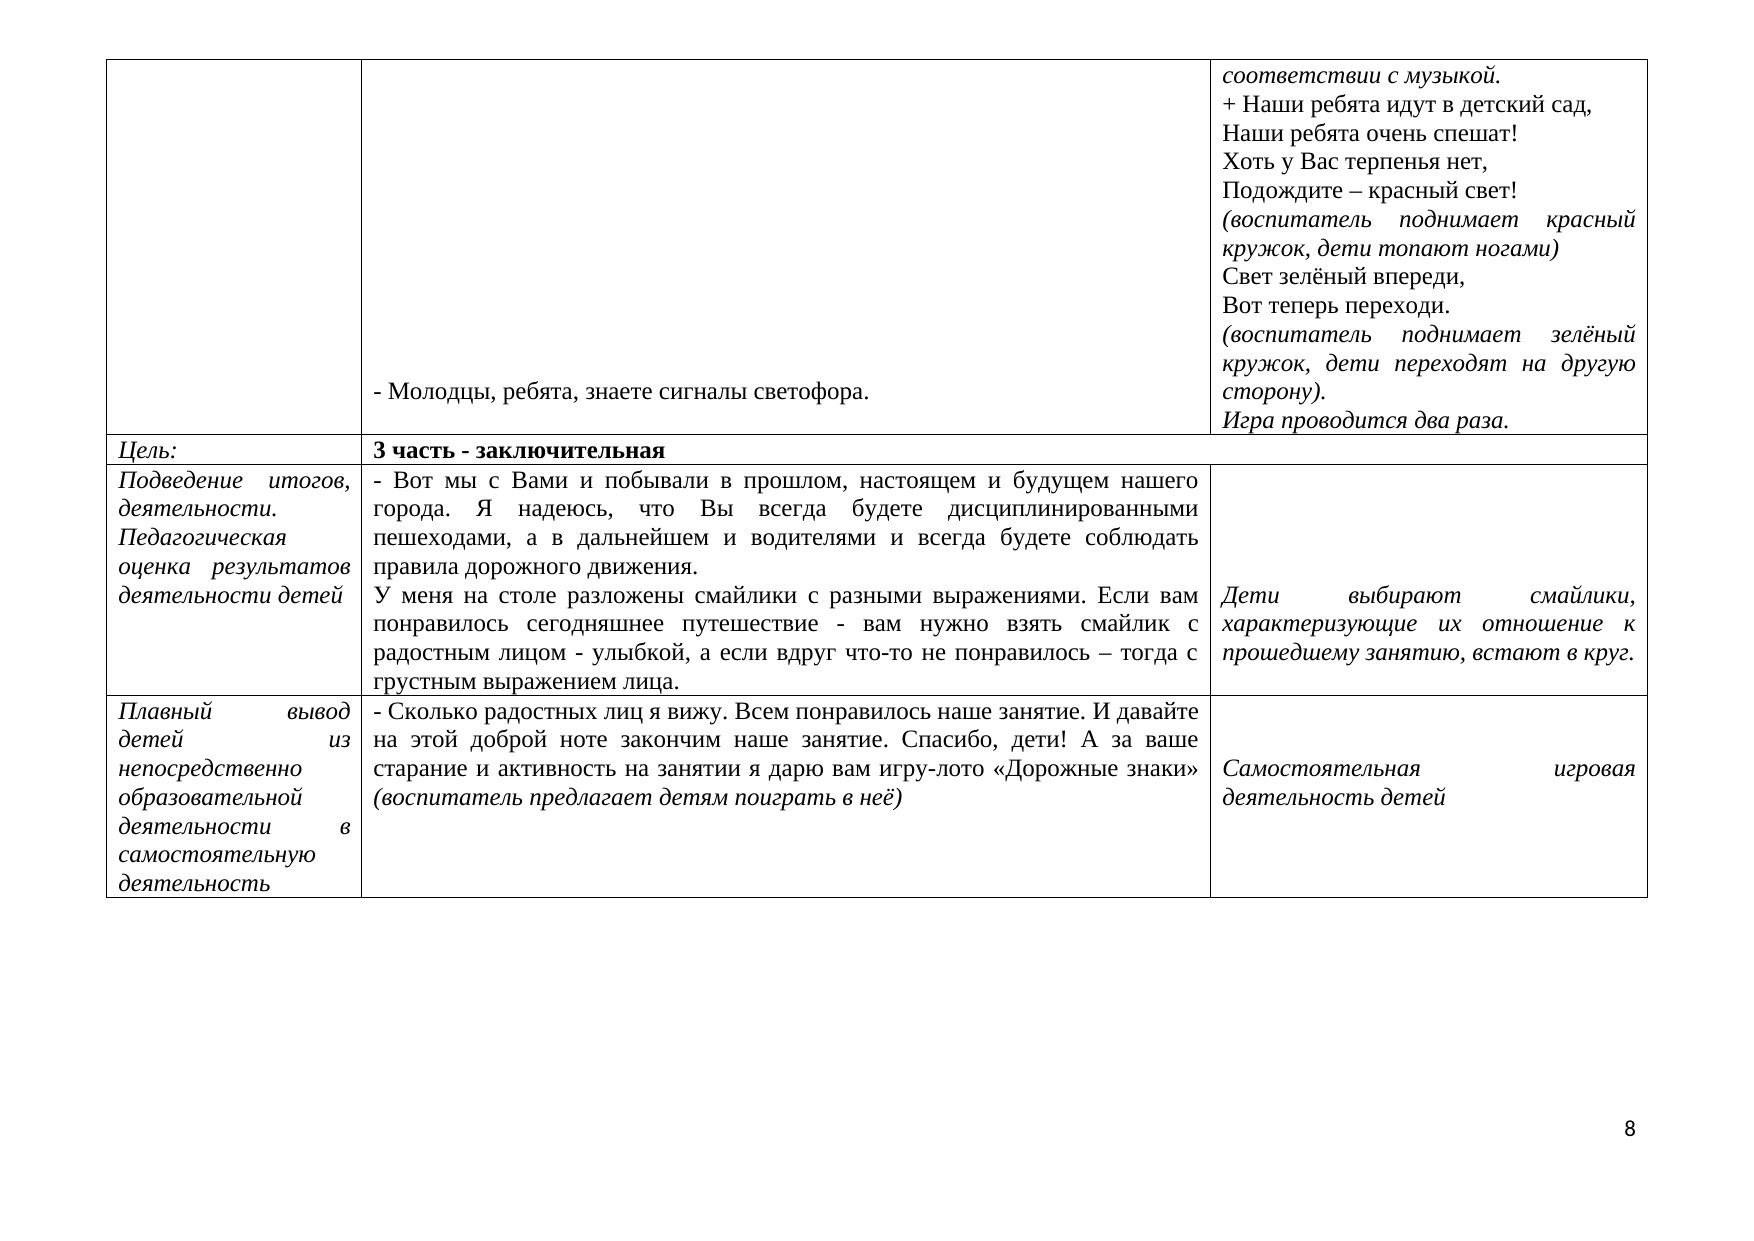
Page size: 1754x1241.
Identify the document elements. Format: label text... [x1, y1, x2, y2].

table_cell - Вот мы с Вами и побывали в прошлом, настоящем и будущем нашего города. Я надеюсь, что Вы всегда будете дисциплинированными пешеходами, а в дальнейшем и водителями и всегда будете соблюдать правила дорожного движения. У меня на столе разложены смайлики с разными выражениями. Если вам понравилось сегодняшнее путешествие - вам нужно взять смайлик с радостным лицом - улыбкой, а если вдруг что-то не понравилось – тогда с грустным выражением лица. [362, 465, 1210, 695]
table_cell Самостоятельная игровая деятельность детей [1211, 696, 1647, 897]
table_cell 3 часть - заключительная [362, 435, 1647, 464]
table_cell Плавный вывод детей из непосредственно образовательной деятельности в самостоятельную деятельность [107, 696, 361, 897]
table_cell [362, 60, 1210, 434]
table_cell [1211, 60, 1647, 434]
table_cell - Сколько радостных лиц я вижу. Всем понравилось наше занятие. И давайте на этой доброй ноте закончим наше занятие. Спасибо, дети! А за ваше старание и активность на занятии я дарю вам игру-лото «Дорожные знаки» (воспитатель предлагает детям поиграть в неё) [362, 696, 1210, 897]
table_cell Подведение итогов, деятельности. Педагогическая оценка результатов деятельности детей [107, 465, 361, 695]
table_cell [107, 60, 361, 434]
table_cell Цель: [107, 435, 361, 464]
table_cell Дети выбирают смайлики, характеризующие их отношение к прошедшему занятию, встают в круг. [1211, 465, 1647, 695]
